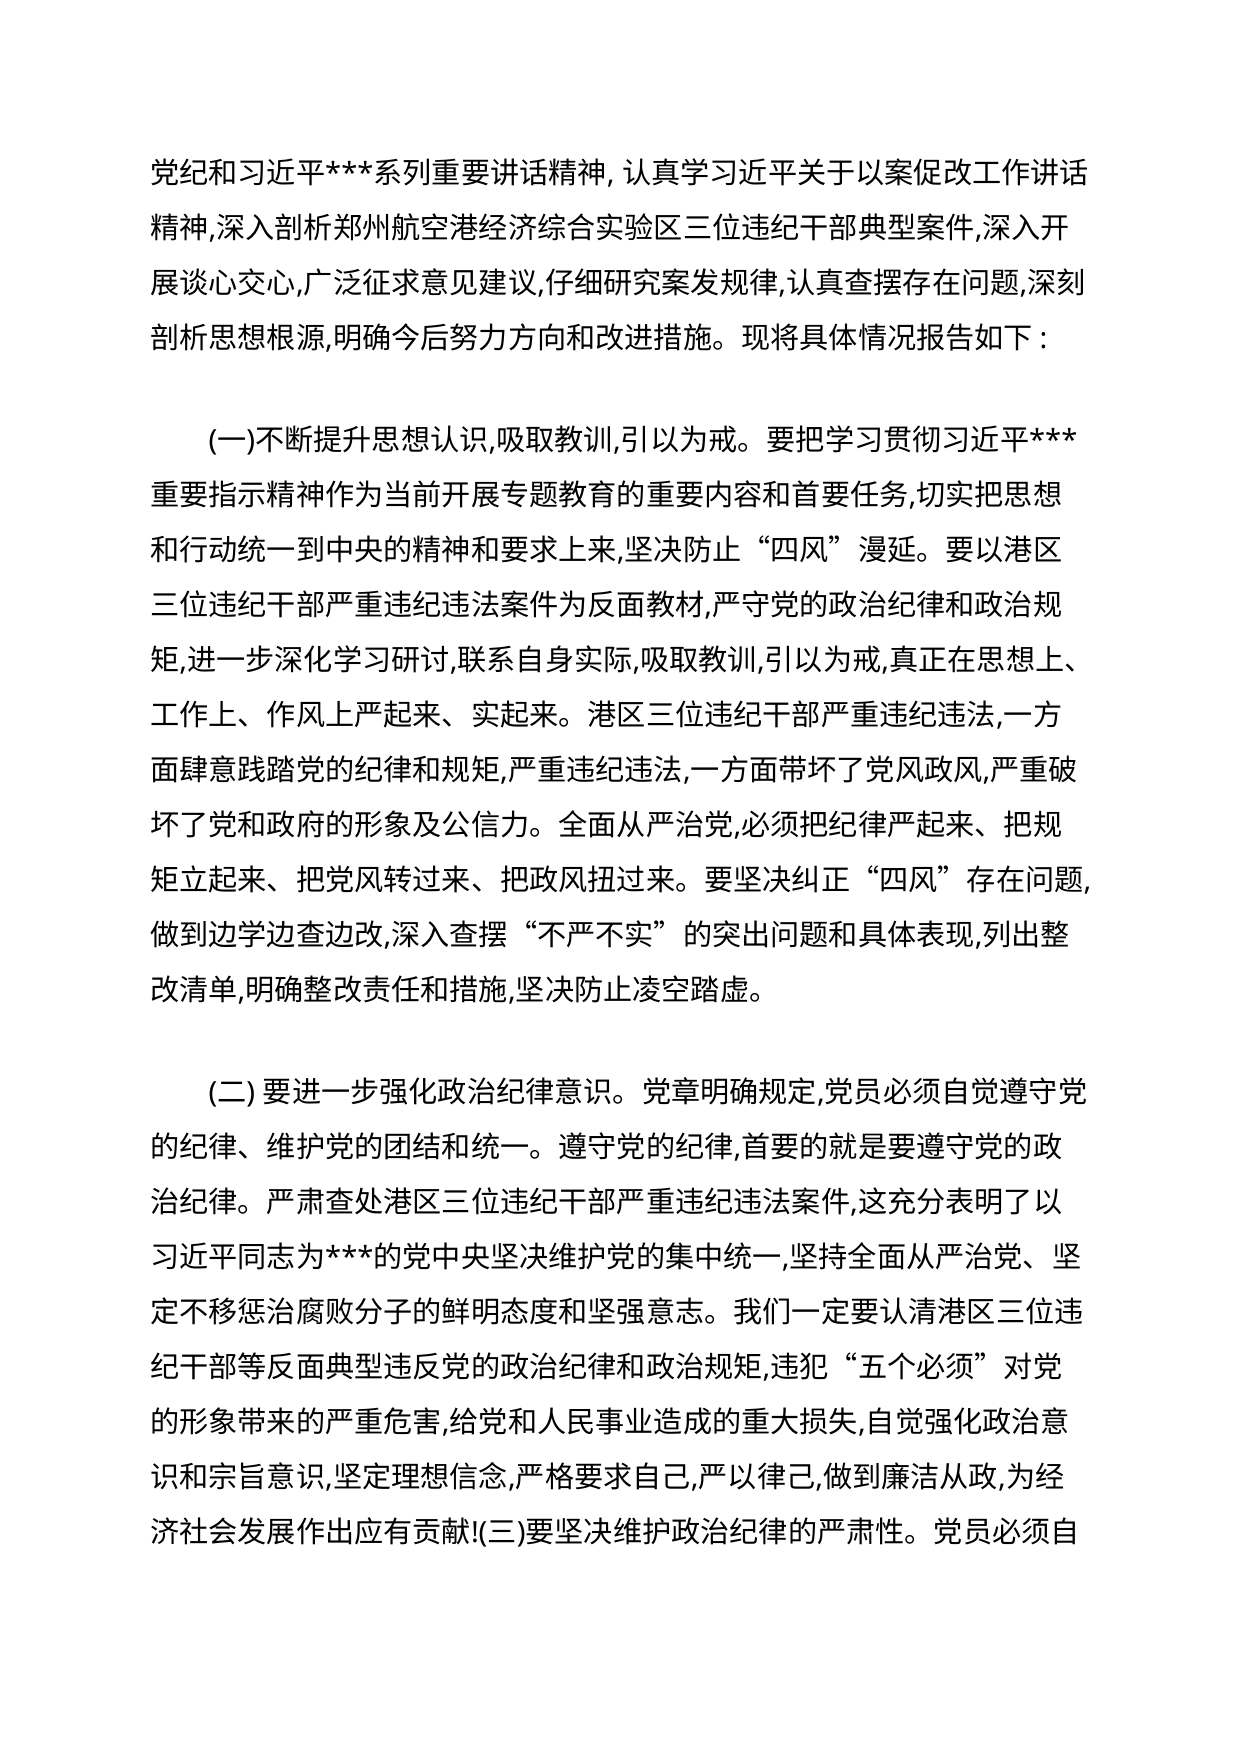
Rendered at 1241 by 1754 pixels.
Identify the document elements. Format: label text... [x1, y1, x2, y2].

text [150, 1069, 1090, 1551]
text (一)不断提升思想认识,吸取教训,引以为戒。要把学习贯彻习近平***重要指示精神作为当前开展专题教育的重要内容和首要任务,切实把思想和行动统一到中央的精神和要求上来,坚决防止“四风”漫延。要以港区三位违纪干部严重违纪违法案件为反面教材,严守党的政治纪律和政治规矩,进一步深化学习研讨,联系自身实际,吸取教训,引以为戒,真正在思想上、工作上、作风上严起来、实起来。港区三位违纪干部严重违纪违法,一方面肆意践踏党的纪律和规矩,严重违纪违法,一方面带坏了党风政风,严重破坏了党和政府的形象及公信力。全面从严治党,必须把纪律严起来、把规矩立起来、把党风转过来、把政风扭过来。要坚决纠正“四风”存在问题,做到边学边查边改,深入查摆“不严不实”的突出问题和具体表现,列出整改清单,明确整改责任和措施,坚决防止凌空踏虚。 [150, 417, 1090, 1009]
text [150, 150, 1090, 357]
